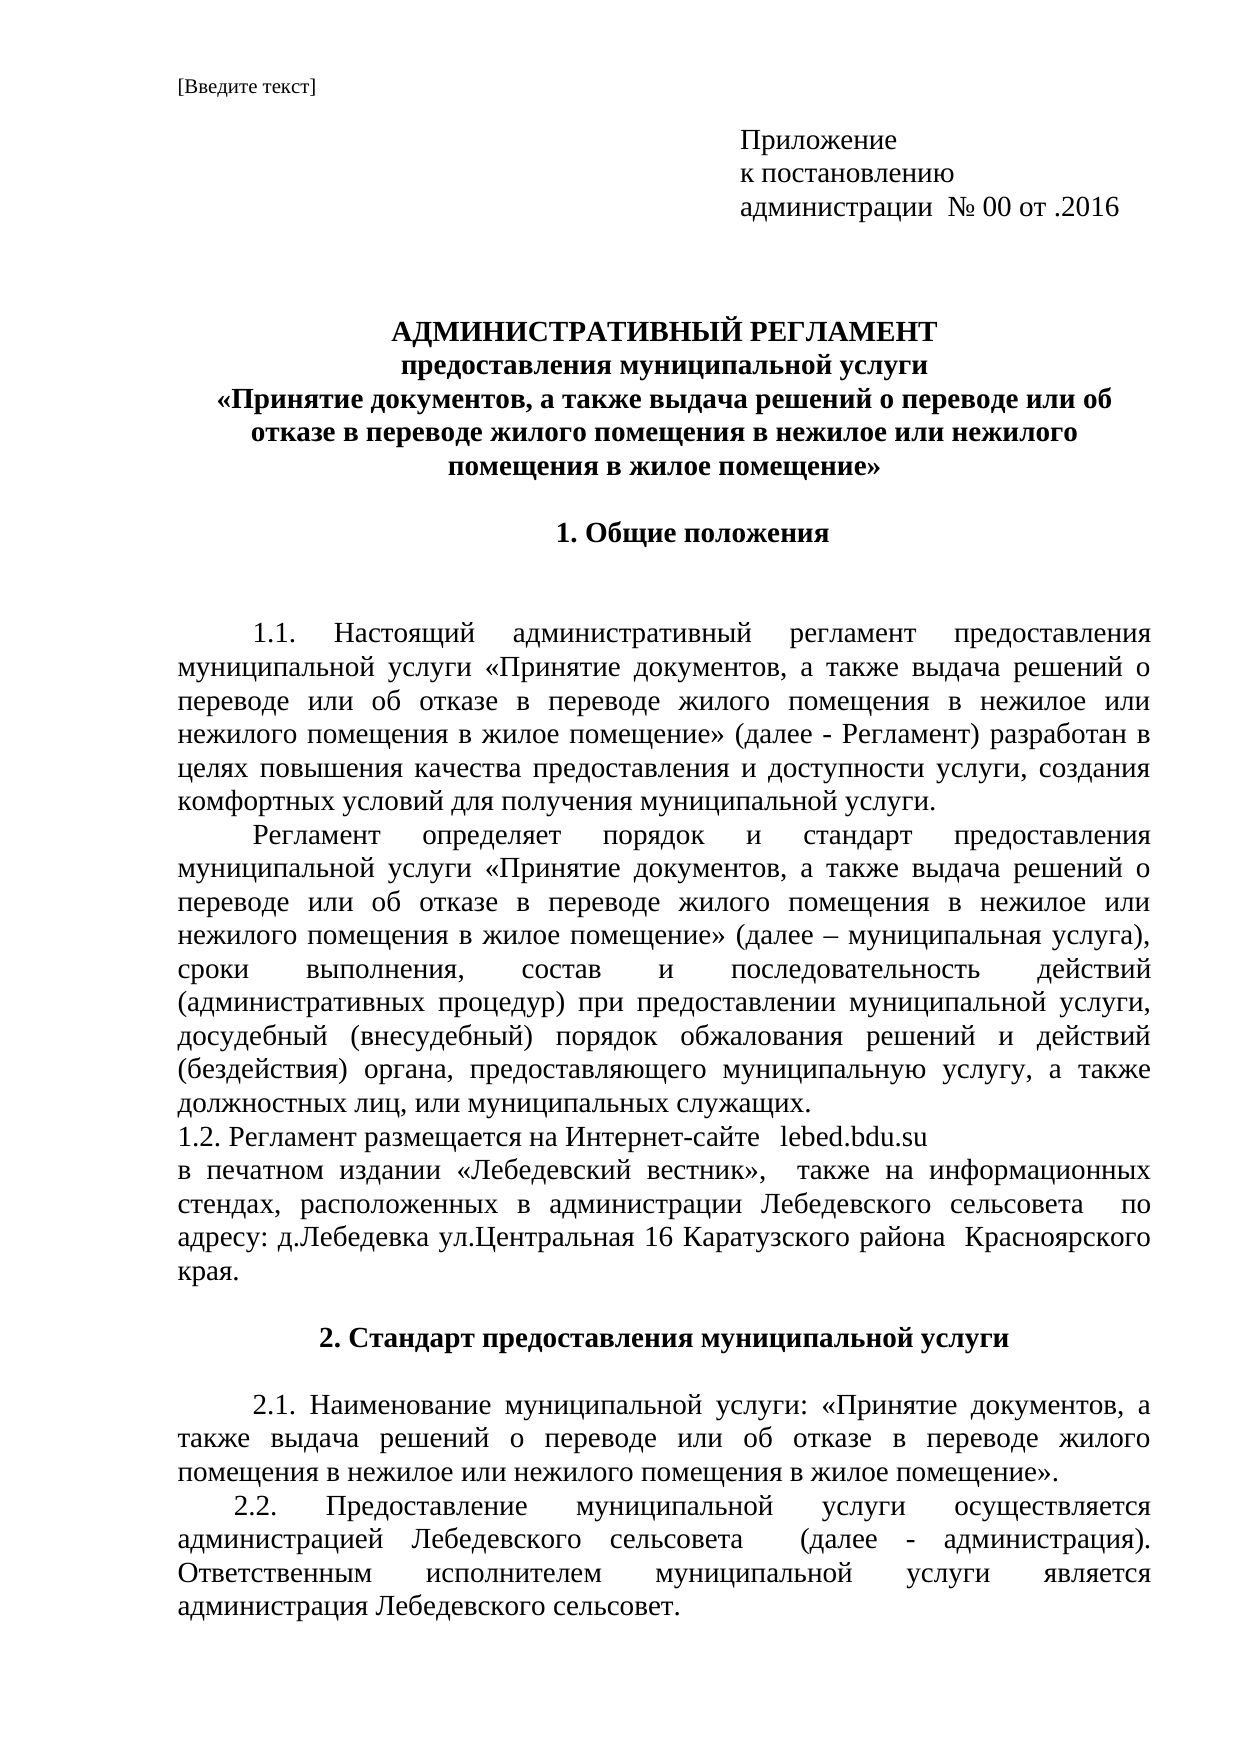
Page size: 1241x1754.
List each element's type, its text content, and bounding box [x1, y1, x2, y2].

text к постановлению [738, 155, 1152, 189]
text 1. Общие положения [177, 515, 1152, 548]
text 2.2. Предоставление муниципальной услуги осуществляется администрацией Лебедевского сельсовета (далее - администрация). Ответственным исполнителем муниципальной услуги является администрация Лебедевского сельсовет. [177, 1488, 1152, 1622]
text 2. Стандарт предоставления муниципальной услуги [177, 1320, 1152, 1353]
title АДМИНИСТРАТИВНЫЙ РЕГЛАМЕНТ [177, 314, 1152, 347]
text администрации № 00 от .2016 [738, 189, 1152, 222]
text 1.1. Настоящий административный регламент предоставления муниципальной услуги «Принятие документов, а также выдача решений о переводе или об отказе в переводе жилого помещения в нежилое или нежилого помещения в жилое помещение» (далее - Регламент) разработан в целях повышения качества предоставления и доступности услуги, создания комфортных условий для получения муниципальной услуги. [177, 616, 1152, 817]
text 2.1. Наименование муниципальной услуги: «Принятие документов, а также выдача решений о переводе или об отказе в переводе жилого помещения в нежилое или нежилого помещения в жилое помещение». [177, 1387, 1152, 1488]
title предоставления муниципальной услуги [177, 347, 1152, 381]
text в печатном издании «Лебедевский вестник», также на информационных стендах, расположенных в администрации Лебедевского сельсовета по адресу: д.Лебедевка ул.Центральная 16 Каратузского района Красноярского края. [177, 1152, 1152, 1286]
text Приложение [738, 122, 1152, 155]
text 1.2. Регламент размещается на Интернет-сайте lebed.bdu.su [177, 1119, 1152, 1152]
text Регламент определяет порядок и стандарт предоставления муниципальной услуги «Принятие документов, а также выдача решений о переводе или об отказе в переводе жилого помещения в нежилое или нежилого помещения в жилое помещение» (далее – муниципальная услуга), сроки выполнения, состав и последовательность действий (административных процедур) при предоставлении муниципальной услуги, досудебный (внесудебный) порядок обжалования решений и действий (бездействия) органа, предоставляющего муниципальную услугу, а также должностных лиц, или муниципальных служащих. [177, 817, 1152, 1119]
title «Принятие документов, а также выдача решений о переводе или об отказе в переводе жилого помещения в нежилое или нежилого помещения в жилое помещение» [177, 381, 1152, 481]
